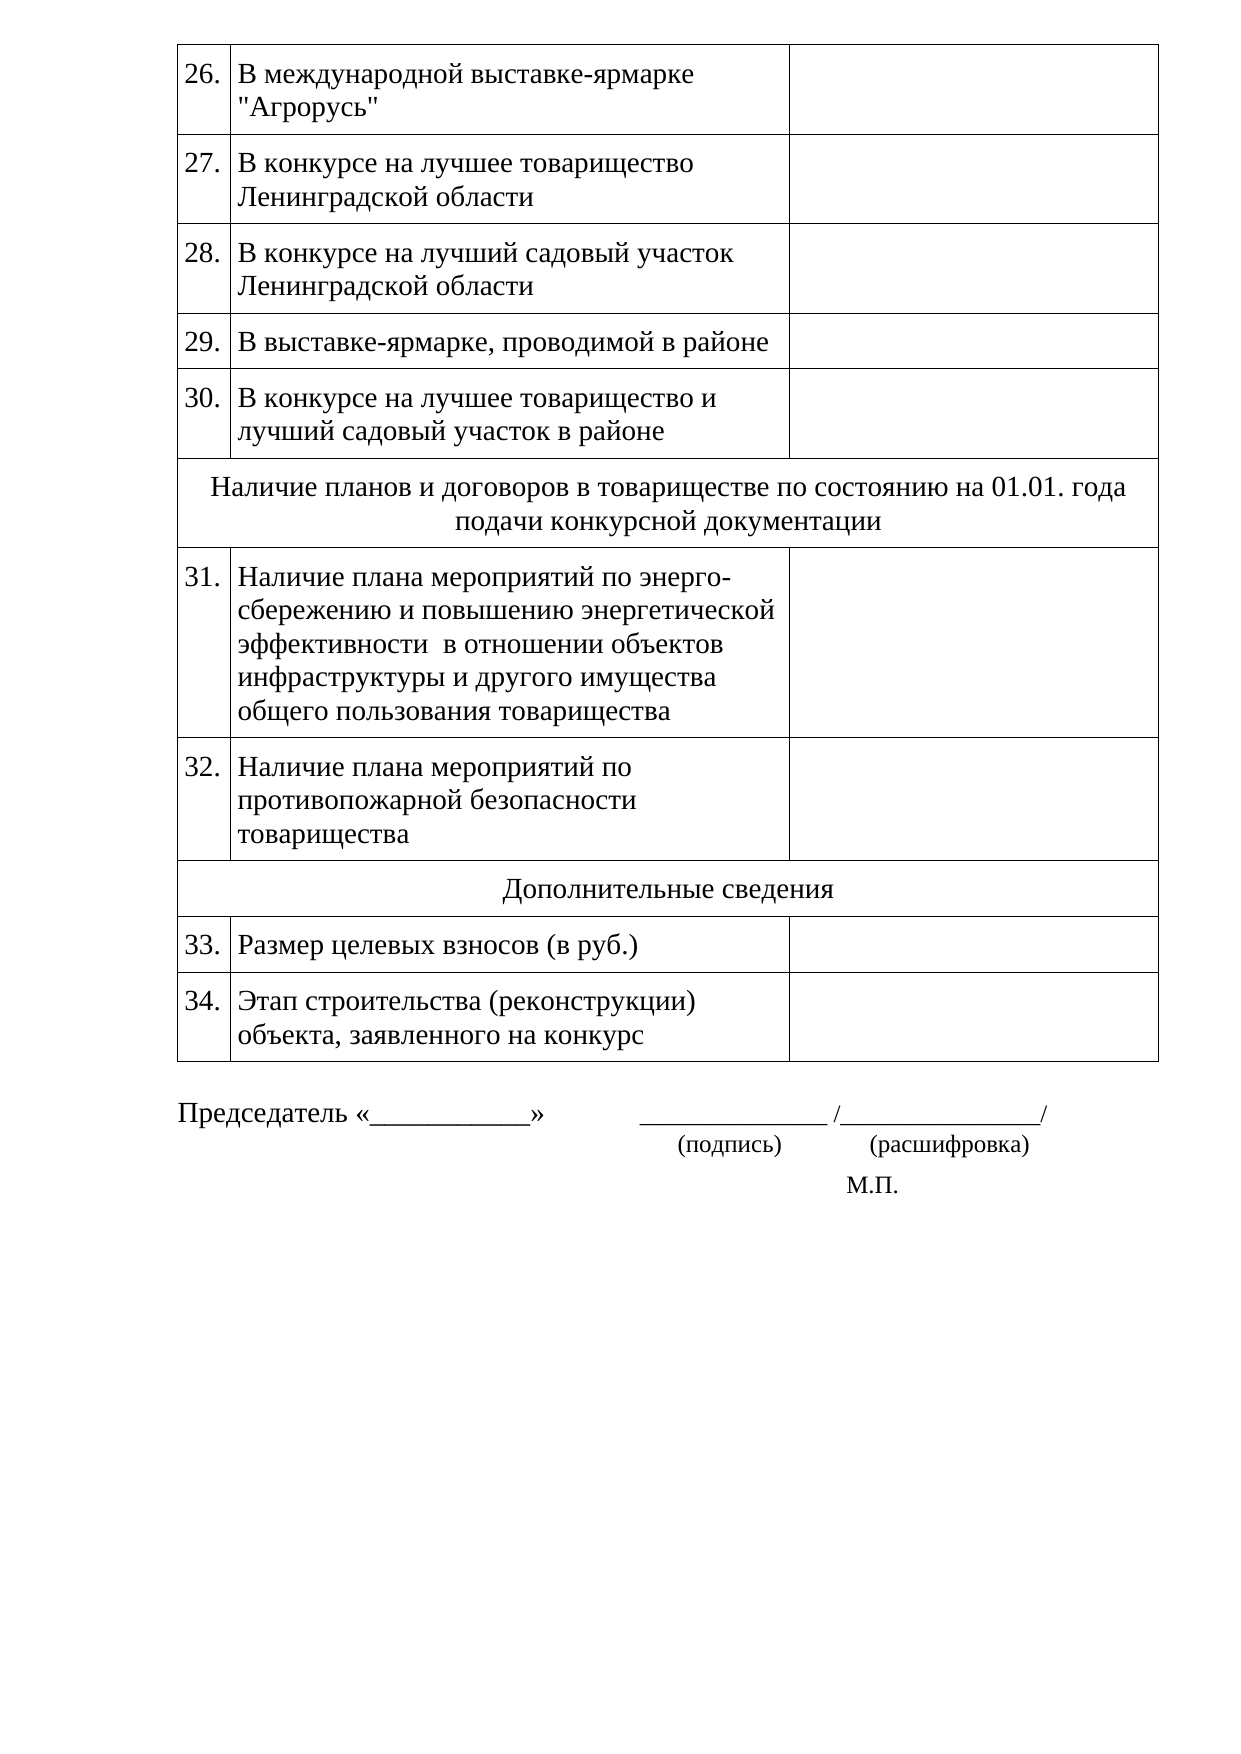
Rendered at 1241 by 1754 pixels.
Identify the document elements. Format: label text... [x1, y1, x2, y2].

table_cell 26. [178, 45, 230, 134]
table_cell [790, 135, 1158, 223]
table_cell [790, 917, 1158, 972]
table_cell 32. [178, 738, 230, 860]
table_cell Наличие плана мероприятий по противопожарной безопасности товарищества [231, 738, 789, 860]
table_cell [790, 45, 1158, 134]
table_cell В международной выставке-ярмарке "Агрорусь" [231, 45, 789, 134]
table_cell Наличие планов и договоров в товариществе по состоянию на 01.01. года подачи конкурсной документации [178, 459, 1158, 547]
table_cell В конкурсе на лучший садовый участок Ленинградской области [231, 224, 789, 312]
table_cell [790, 738, 1158, 860]
text М.П. [177, 1170, 1152, 1199]
table_cell Дополнительные сведения [178, 861, 1158, 916]
table_cell Наличие плана мероприятий по энерго-сбережению и повышению энергетической эффективности в отношении объектов инфраструктуры и другого имущества общего пользования товарищества [231, 548, 789, 737]
text (подпись) (расшифровка) [177, 1129, 1152, 1158]
table_cell 28. [178, 224, 230, 312]
table_cell 27. [178, 135, 230, 223]
table_cell 31. [178, 548, 230, 737]
table_cell [790, 314, 1158, 368]
table_cell 34. [178, 973, 230, 1061]
table_cell [790, 369, 1158, 458]
table_cell 33. [178, 917, 230, 972]
table_cell Этап строительства (реконструкции) объекта, заявленного на конкурс [231, 973, 789, 1061]
table_cell [790, 224, 1158, 312]
table_cell [790, 973, 1158, 1061]
table_cell В выставке-ярмарке, проводимой в районе [231, 314, 789, 368]
table_cell В конкурсе на лучшее товарищество Ленинградской области [231, 135, 789, 223]
table_cell Размер целевых взносов (в руб.) [231, 917, 789, 972]
table_cell [790, 548, 1158, 737]
table_cell В конкурсе на лучшее товарищество и лучший садовый участок в районе [231, 369, 789, 458]
table_cell 29. [178, 314, 230, 368]
table_cell 30. [178, 369, 230, 458]
text Председатель «___________» _______________ /________________/ [177, 1096, 1152, 1129]
